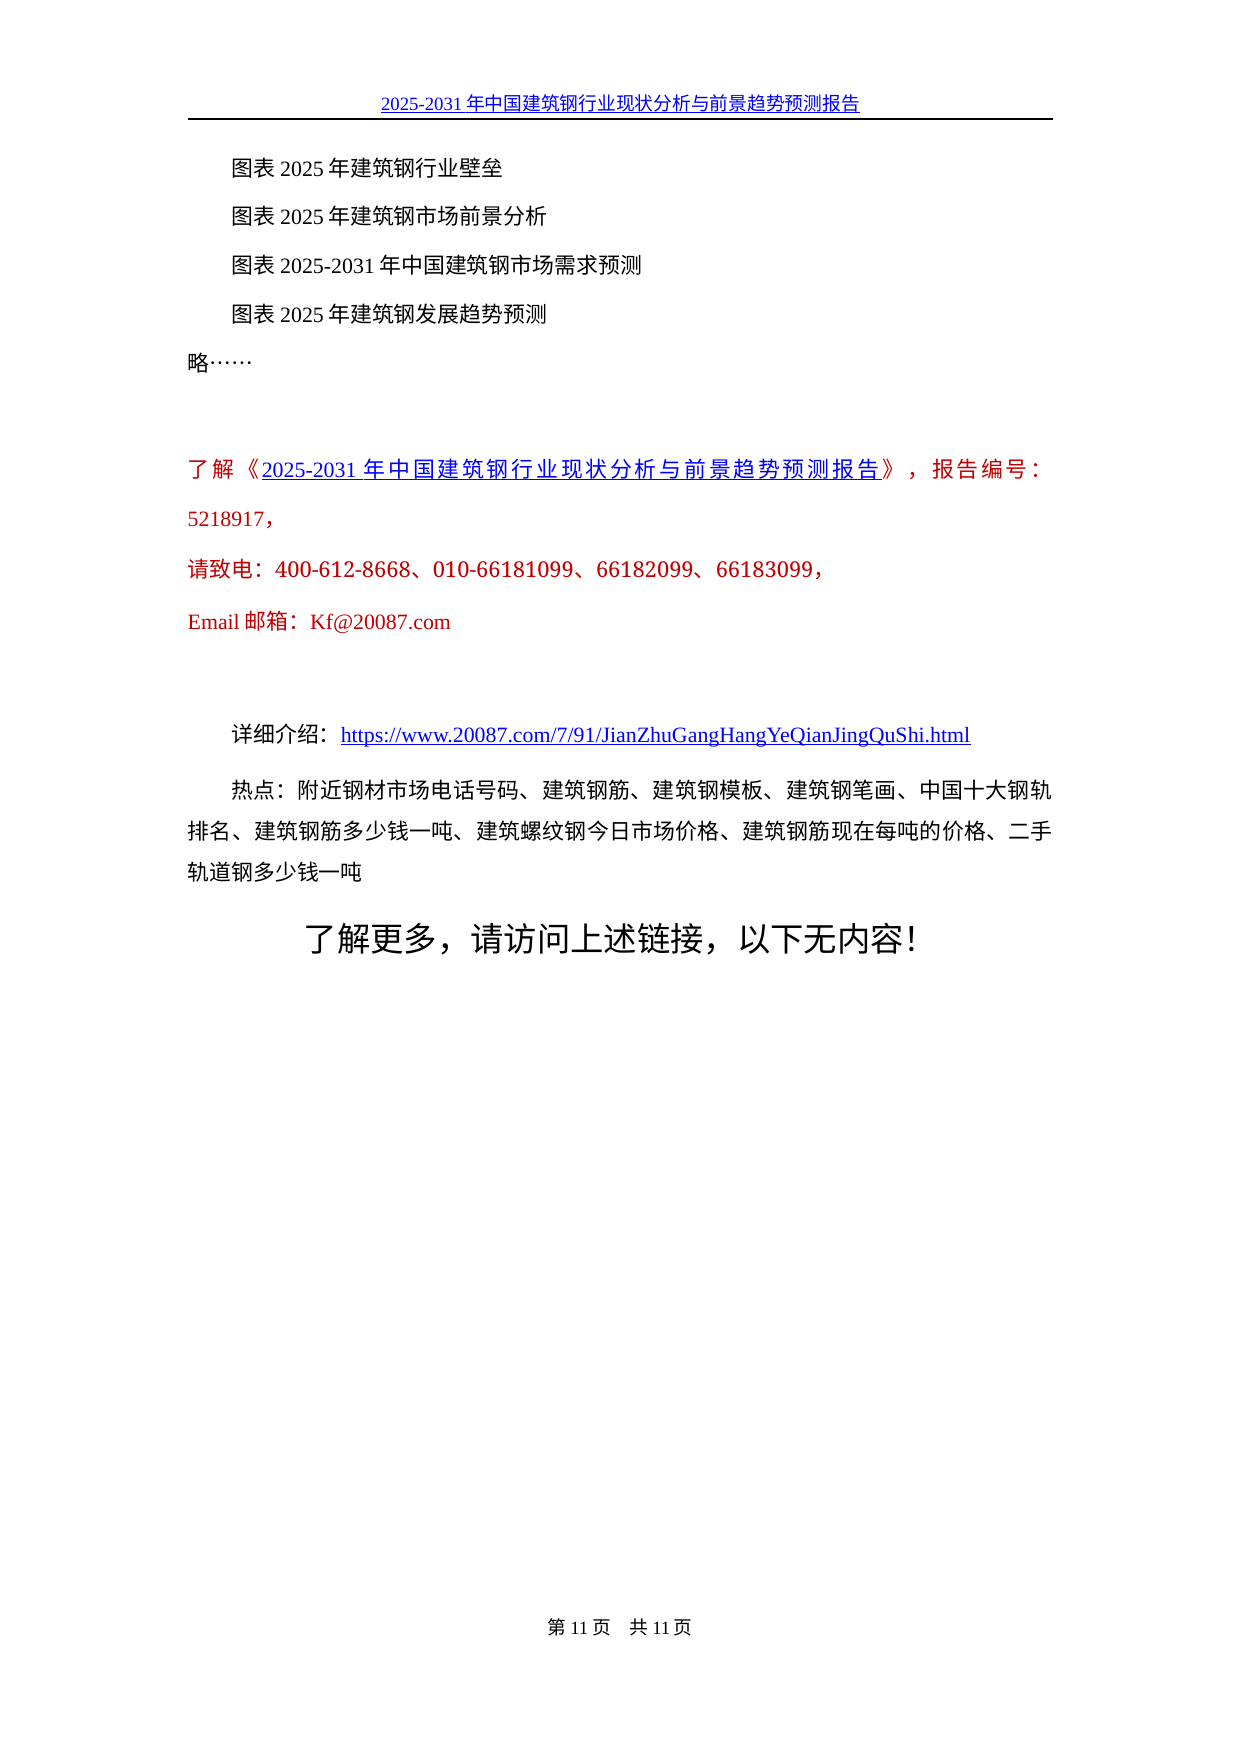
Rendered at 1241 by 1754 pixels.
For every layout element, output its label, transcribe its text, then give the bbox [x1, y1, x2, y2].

title 了解更多，请访问上述链接，以下无内容！ [187, 904, 1053, 969]
text 了解《2025-2031年中国建筑钢行业现状分析与前景趋势预测报告》，报告编号：5218917， [187, 452, 1053, 533]
text 热点：附近钢材市场电话号码、建筑钢筋、建筑钢模板、建筑钢笔画、中国十大钢轨排名、建筑钢筋多少钱一吨、建筑螺纹钢今日市场价格、建筑钢筋现在每吨的价格、二手轨道钢多少钱一吨 [187, 773, 1053, 887]
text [187, 150, 1053, 378]
text 请致电：400-612-8668、010-66181099、66182099、66183099， [187, 552, 1053, 584]
text 详细介绍：https://www.20087.com/7/91/JianZhuGangHangYeQianJingQuShi.html [187, 716, 1053, 749]
text Email邮箱：Kf@20087.com [187, 603, 1053, 636]
